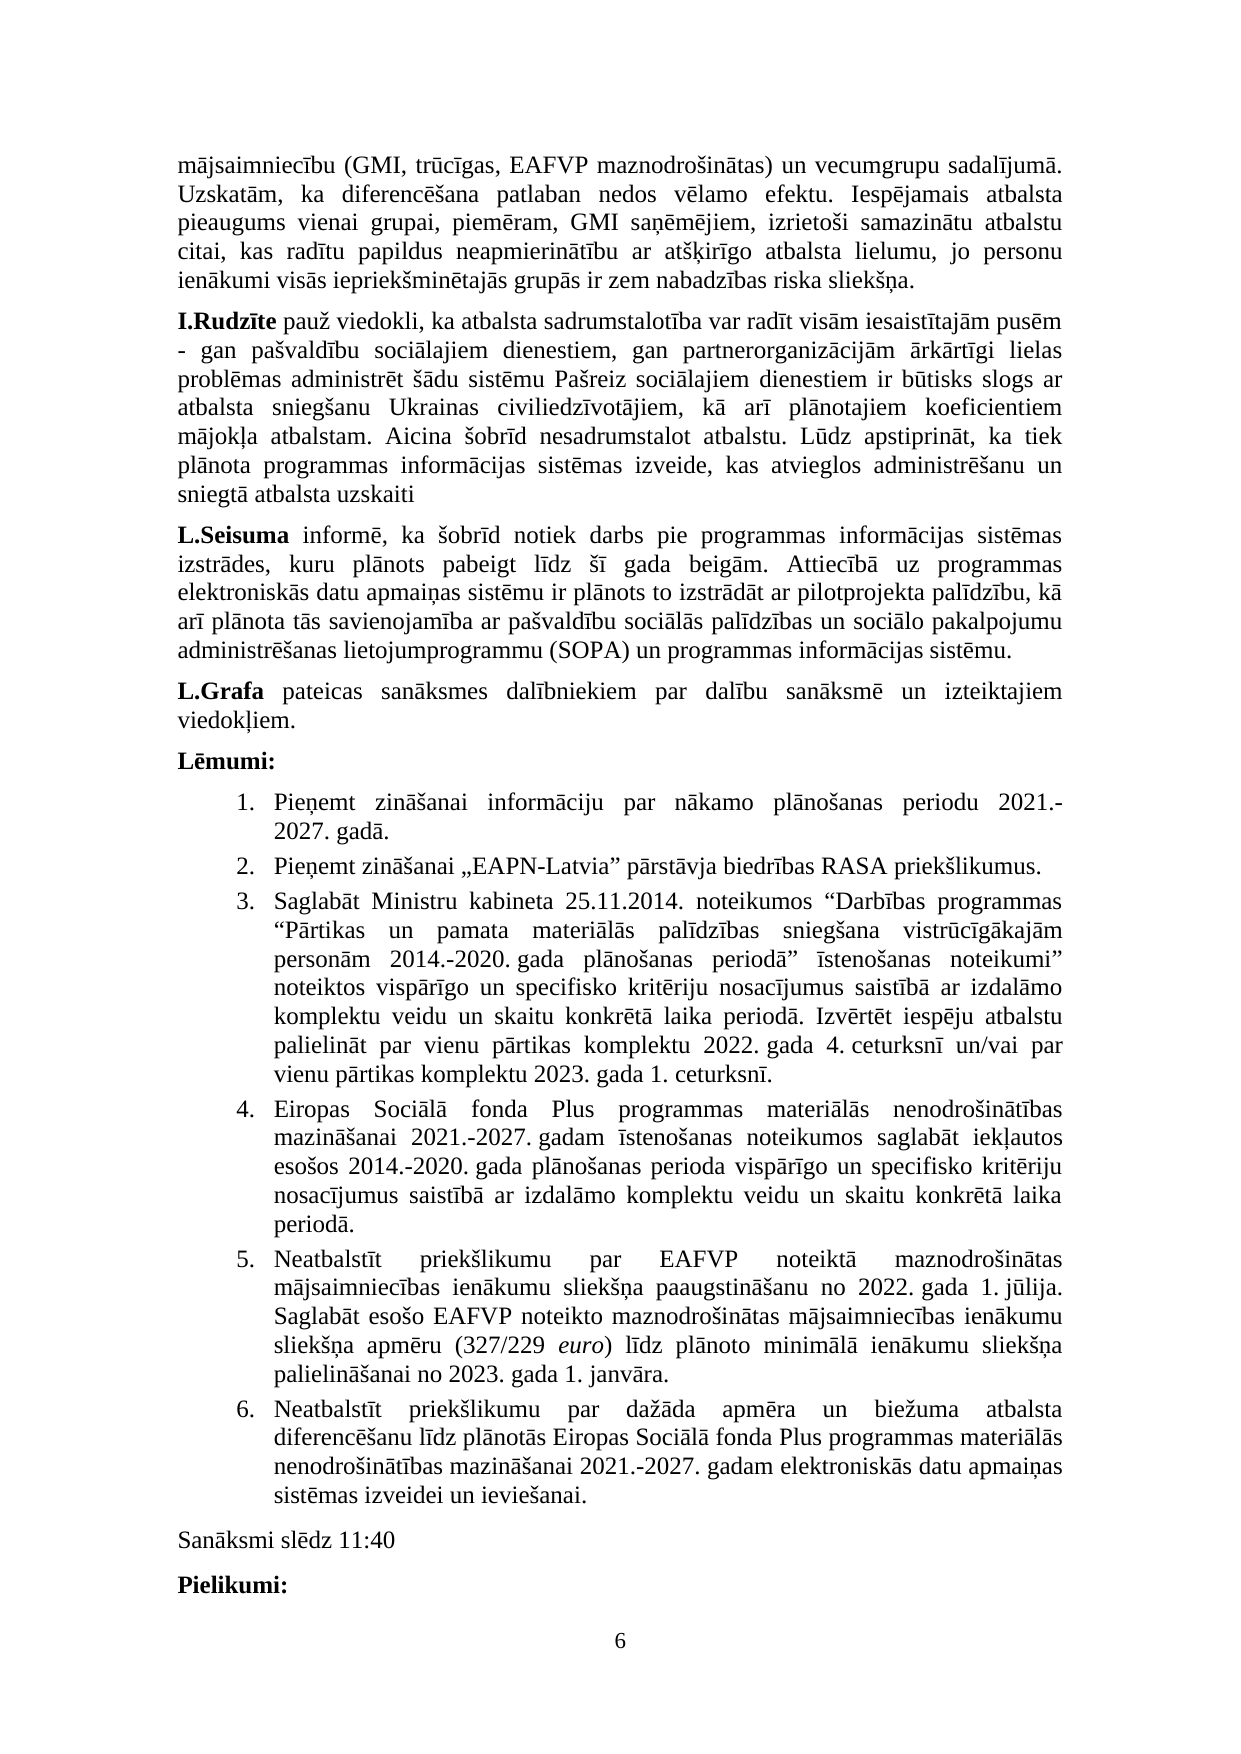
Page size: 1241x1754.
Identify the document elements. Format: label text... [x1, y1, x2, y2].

list Pieņemt zināšanai informāciju par nākamo plānošanas periodu 2021.-2027. gadā. [236, 787, 1063, 845]
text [177, 150, 1063, 294]
text Sanāksmi slēdz 11:40 [177, 1525, 1063, 1554]
text L.Grafa pateicas sanāksmes dalībniekiem par dalību sanāksmē un izteiktajiem viedokļiem. [177, 676, 1063, 734]
text I.Rudzīte pauž viedokli, ka atbalsta sadrumstalotība var radīt visām iesaistītajām pusēm - gan pašvaldību sociālajiem dienestiem, gan partnerorganizācijām ārkārtīgi lielas problēmas administrēt šādu sistēmu Pašreiz sociālajiem dienestiem ir būtisks slogs ar atbalsta sniegšanu Ukrainas civiliedzīvotājiem, kā arī plānotajiem koeficientiem mājokļa atbalstam. Aicina šobrīd nesadrumstalot atbalstu. Lūdz apstiprināt, ka tiek plānota programmas informācijas sistēmas izveide, kas atvieglos administrēšanu un sniegtā atbalsta uzskaiti [177, 306, 1063, 507]
list Neatbalstīt priekšlikumu par dažāda apmēra un biežuma atbalsta diferencēšanu līdz plānotās Eiropas Sociālā fonda Plus programmas materiālās nenodrošinātības mazināšanai 2021.-2027. gadam elektroniskās datu apmaiņas sistēmas izveidei un ieviešanai. [236, 1394, 1063, 1509]
text L.Seisuma informē, ka šobrīd notiek darbs pie programmas informācijas sistēmas izstrādes, kuru plānots pabeigt līdz šī gada beigām. Attiecībā uz programmas elektroniskās datu apmaiņas sistēmu ir plānots to izstrādāt ar pilotprojekta palīdzību, kā arī plānota tās savienojamība ar pašvaldību sociālās palīdzības un sociālo pakalpojumu administrēšanas lietojumprogrammu (SOPA) un programmas informācijas sistēmu. [177, 520, 1063, 664]
text Lēmumi: [177, 746, 1063, 775]
list Saglabāt Ministru kabineta 25.11.2014. noteikumos “Darbības programmas “Pārtikas un pamata materiālās palīdzības sniegšana vistrūcīgākajām personām 2014.-2020. gada plānošanas periodā” īstenošanas noteikumi” noteiktos vispārīgo un specifisko kritēriju nosacījumus saistībā ar izdalāmo komplektu veidu un skaitu konkrētā laika periodā. Izvērtēt iespēju atbalstu palielināt par vienu pārtikas komplektu 2022. gada 4. ceturksnī un/vai par vienu pārtikas komplektu 2023. gada 1. ceturksnī. [236, 886, 1063, 1087]
text Pielikumi: [177, 1570, 1063, 1599]
list Eiropas Sociālā fonda Plus programmas materiālās nenodrošinātības mazināšanai 2021.-2027. gadam īstenošanas noteikumos saglabāt iekļautos esošos 2014.-2020. gada plānošanas perioda vispārīgo un specifisko kritēriju nosacījumus saistībā ar izdalāmo komplektu veidu un skaitu konkrētā laika periodā. [236, 1094, 1063, 1237]
list Pieņemt zināšanai „EAPN-Latvia” pārstāvja biedrības RASA priekšlikumus. [236, 851, 1063, 880]
list Neatbalstīt priekšlikumu par EAFVP noteiktā maznodrošinātas mājsaimniecības ienākumu sliekšņa paaugstināšanu no 2022. gada 1. jūlija. Saglabāt esošo EAFVP noteikto maznodrošinātas mājsaimniecības ienākumu sliekšņa apmēru (327/229 euro) līdz plānoto minimālā ienākumu sliekšņa palielināšanai no 2023. gada 1. janvāra. [236, 1244, 1063, 1387]
